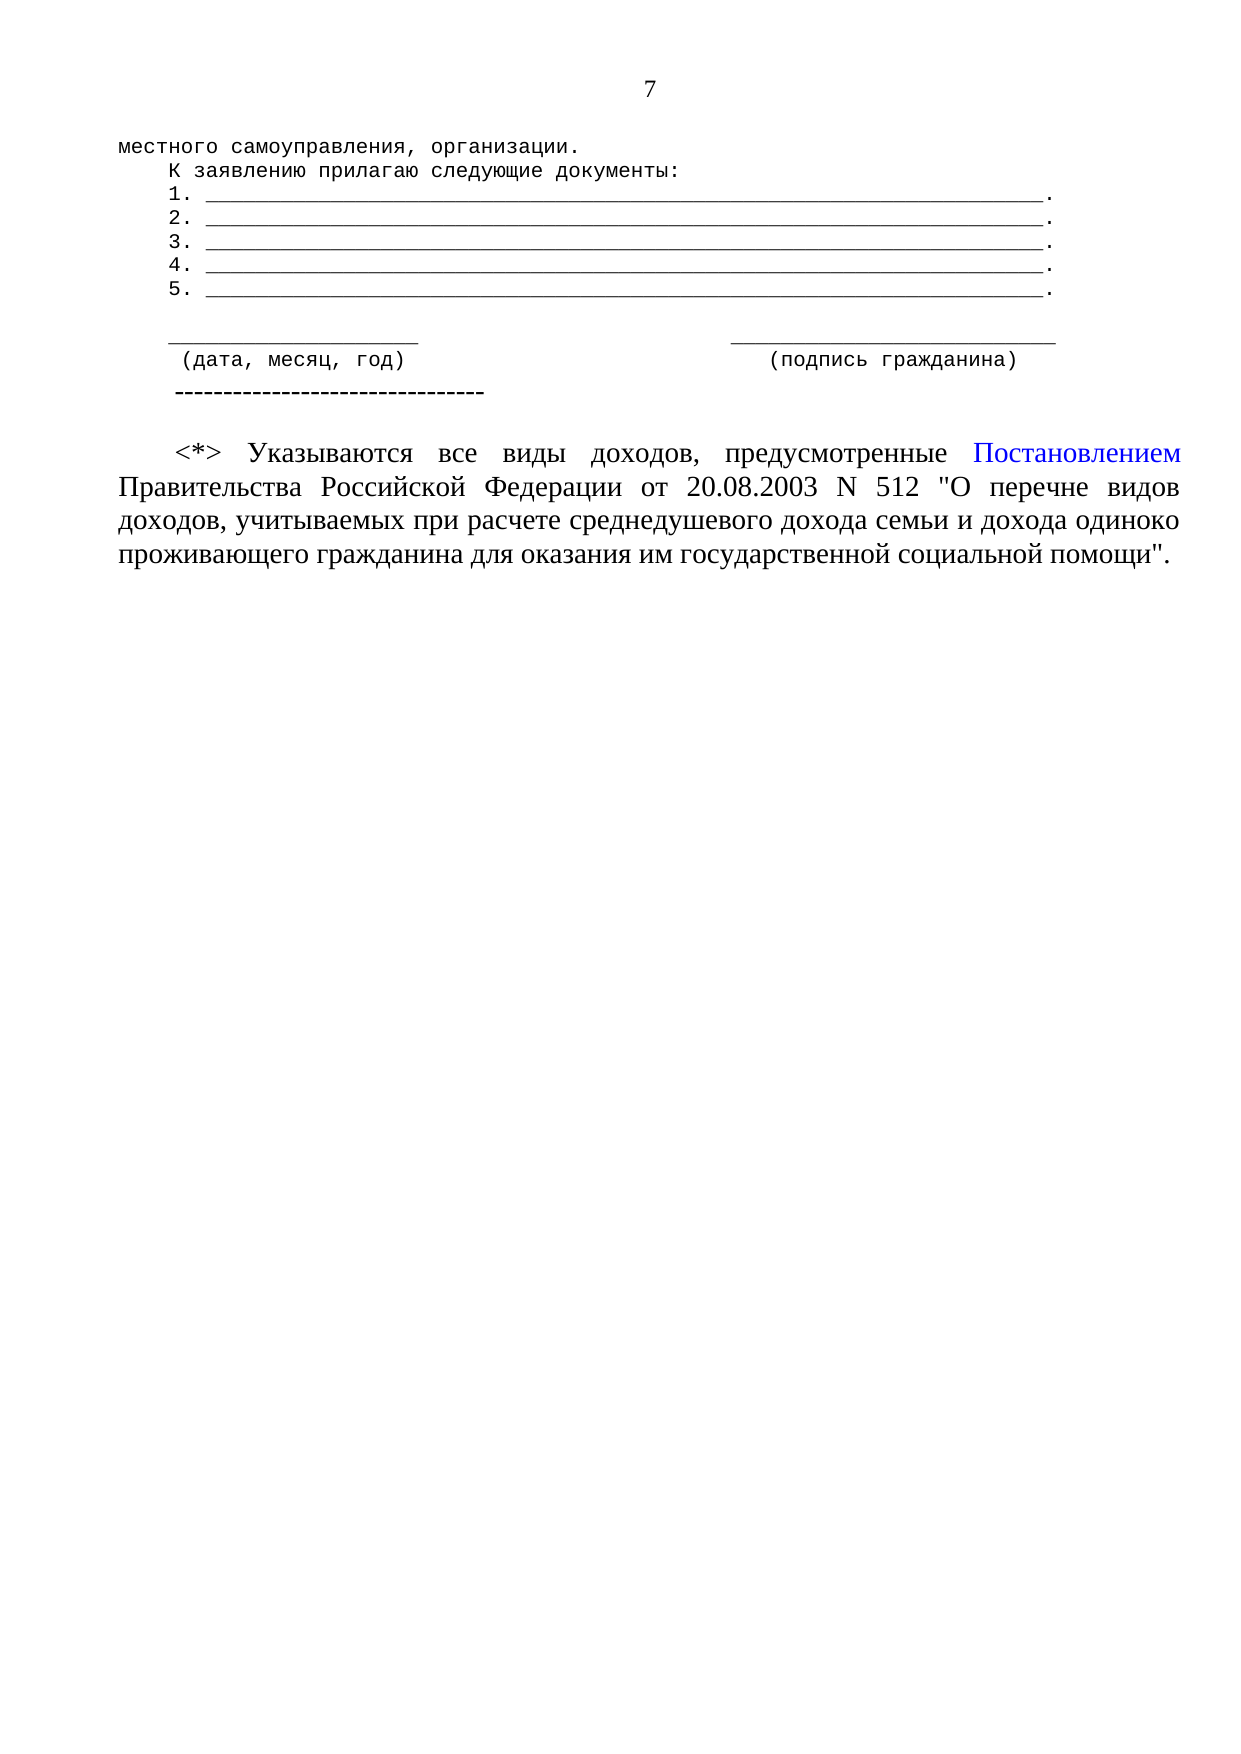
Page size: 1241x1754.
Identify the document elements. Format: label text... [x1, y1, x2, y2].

text 3. ___________________________________________________________________. [118, 231, 1181, 254]
text 5. ___________________________________________________________________. [118, 278, 1181, 302]
text (дата, месяц, год) (подпись гражданина) [118, 349, 1181, 373]
text ____________________ __________________________ [118, 325, 1181, 349]
text местного самоуправления, организации. [118, 136, 1181, 160]
text 4. ___________________________________________________________________. [118, 254, 1181, 278]
text К заявлению прилагаю следующие документы: [118, 160, 1181, 183]
text 1. ___________________________________________________________________. [118, 183, 1181, 207]
text 2. ___________________________________________________________________. [118, 207, 1181, 231]
text -------------------------------- [118, 373, 1181, 406]
text <*> Указываются все виды доходов, предусмотренные Постановлением Правительства Российской Федерации от 20.08.2003 N 512 "О перечне видов доходов, учитываемых при расчете среднедушевого дохода семьи и дохода одиноко проживающего гражданина для оказания им государственной социальной помощи". [118, 435, 1181, 569]
